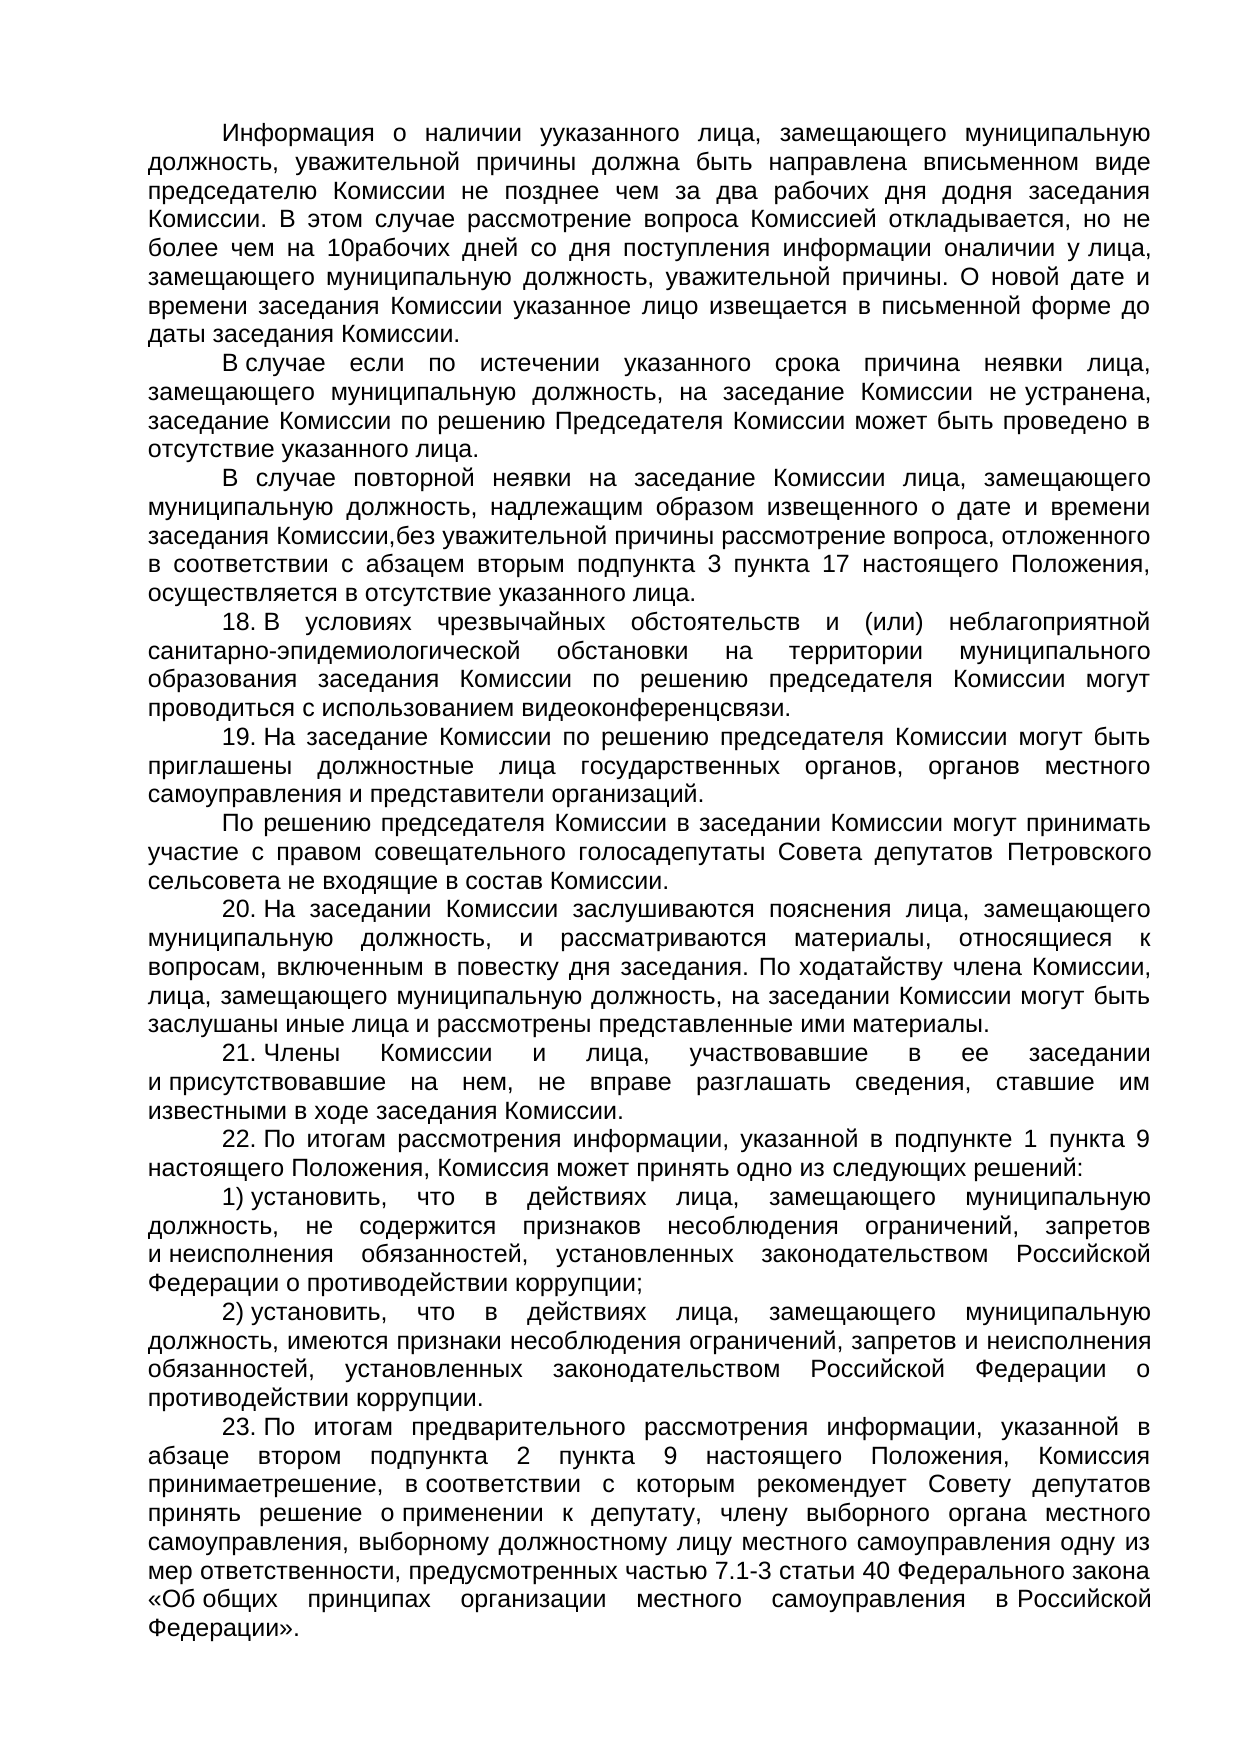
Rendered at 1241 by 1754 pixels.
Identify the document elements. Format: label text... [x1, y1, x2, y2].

text 23. По итогам предварительного рассмотрения информации, указанной в абзаце втором подпункта 2 пункта 9 настоящего Положения, Комиссия принимаетрешение, в соответствии с которым рекомендует Совету депутатов принять решение о применении к депутату, члену выборного органа местного самоуправления, выборному должностному лицу местного самоуправления одну из мер ответственности, предусмотренных частью 7.1-3 статьи 40 Федерального закона «Об общих принципах организации местного самоуправления в Российской Федерации». [148, 1412, 1152, 1642]
text 18. В условиях чрезвычайных обстоятельств и (или) неблагоприятной санитарно-эпидемиологической обстановки на территории муниципального образования заседания Комиссии по решению председателя Комиссии могут проводиться с использованием видеоконференцсвязи. [148, 607, 1152, 722]
text 20. На заседании Комиссии заслушиваются пояснения лица, замещающего муниципальную должность, и рассматриваются материалы, относящиеся к вопросам, включенным в повестку дня заседания. По ходатайству члена Комиссии, лица, замещающего муниципальную должность, на заседании Комиссии могут быть заслушаны иные лица и рассмотрены представленные ими материалы. [148, 894, 1152, 1038]
text 1) установить, что в действиях лица, замещающего муниципальную должность, не содержится признаков несоблюдения ограничений, запретов и неисполнения обязанностей, установленных законодательством Российской Федерации о противодействии коррупции; [148, 1182, 1152, 1297]
text 2) установить, что в действиях лица, замещающего муниципальную должность, имеются признаки несоблюдения ограничений, запретов и неисполнения обязанностей, установленных законодательством Российской Федерации о противодействии коррупции. [148, 1297, 1152, 1412]
text Информация о наличии ууказанного лица, замещающего муниципальную должность, уважительной причины должна быть направлена вписьменном виде председателю Комиссии не позднее чем за два рабочих дня додня заседания Комиссии. В этом случае рассмотрение вопроса Комиссией откладывается, но не более чем на 10рабочих дней со дня поступления информации оналичии у лица, замещающего муниципальную должность, уважительной причины. О новой дате и времени заседания Комиссии указанное лицо извещается в письменной форме до даты заседания Комиссии. [148, 118, 1152, 348]
text По решению председателя Комиссии в заседании Комиссии могут принимать участие с правом совещательного голосадепутаты Совета депутатов Петровского сельсовета не входящие в состав Комиссии. [148, 808, 1152, 894]
text 22. По итогам рассмотрения информации, указанной в подпункте 1 пункта 9 настоящего Положения, Комиссия может принять одно из следующих решений: [148, 1124, 1152, 1182]
text 21. Члены Комиссии и лица, участвовавшие в ее заседании и присутствовавшие на нем, не вправе разглашать сведения, ставшие им известными в ходе заседания Комиссии. [148, 1038, 1152, 1124]
text В случае повторной неявки на заседание Комиссии лица, замещающего муниципальную должность, надлежащим образом извещенного о дате и времени заседания Комиссии,без уважительной причины рассмотрение вопроса, отложенного в соответствии с абзацем вторым подпункта 3 пункта 17 настоящего Положения, осуществляется в отсутствие указанного лица. [148, 463, 1152, 607]
text В случае если по истечении указанного срока причина неявки лица, замещающего муниципальную должность, на заседание Комиссии не устранена, заседание Комиссии по решению Председателя Комиссии может быть проведено в отсутствие указанного лица. [148, 348, 1152, 463]
text 19. На заседание Комиссии по решению председателя Комиссии могут быть приглашены должностные лица государственных органов, органов местного самоуправления и представители организаций. [148, 722, 1152, 808]
